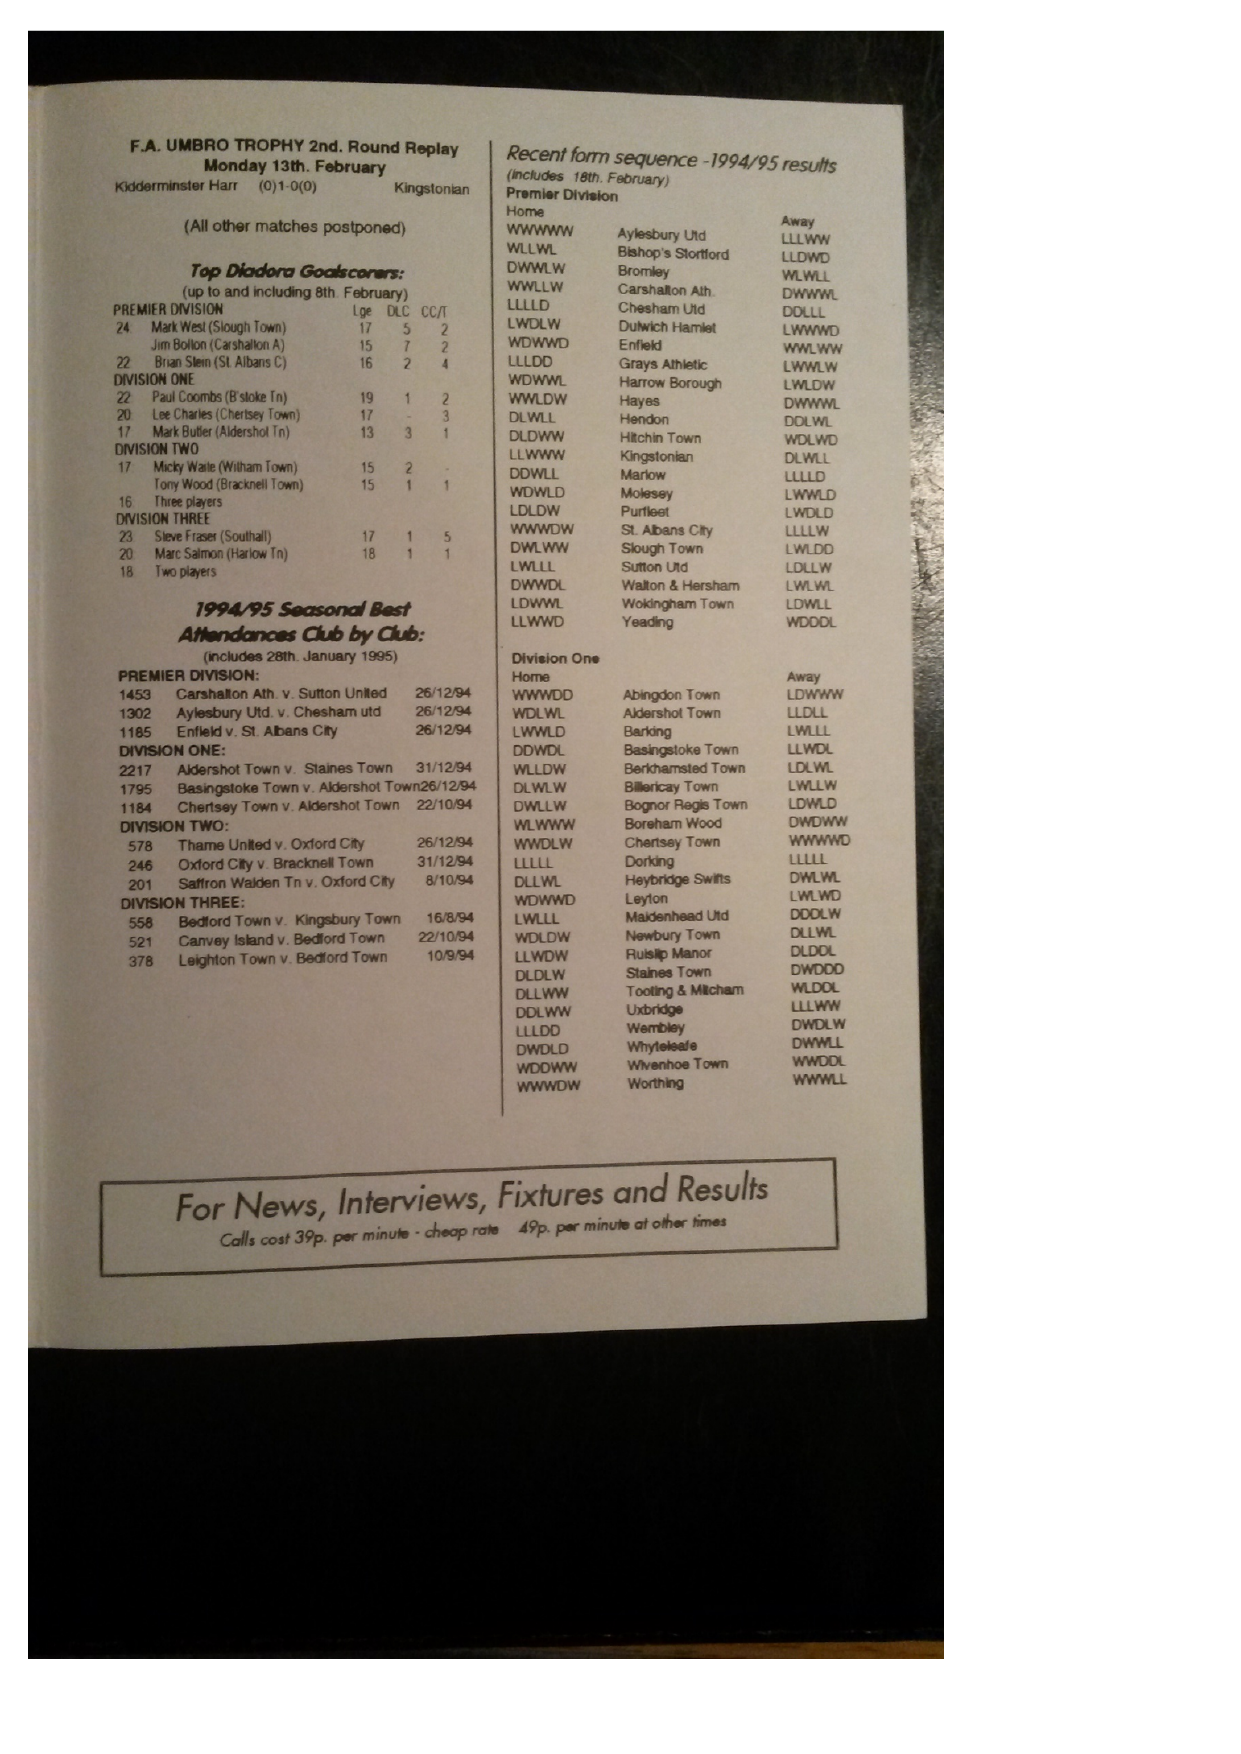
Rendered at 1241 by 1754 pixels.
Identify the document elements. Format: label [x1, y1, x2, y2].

picture [29, 33, 944, 1659]
